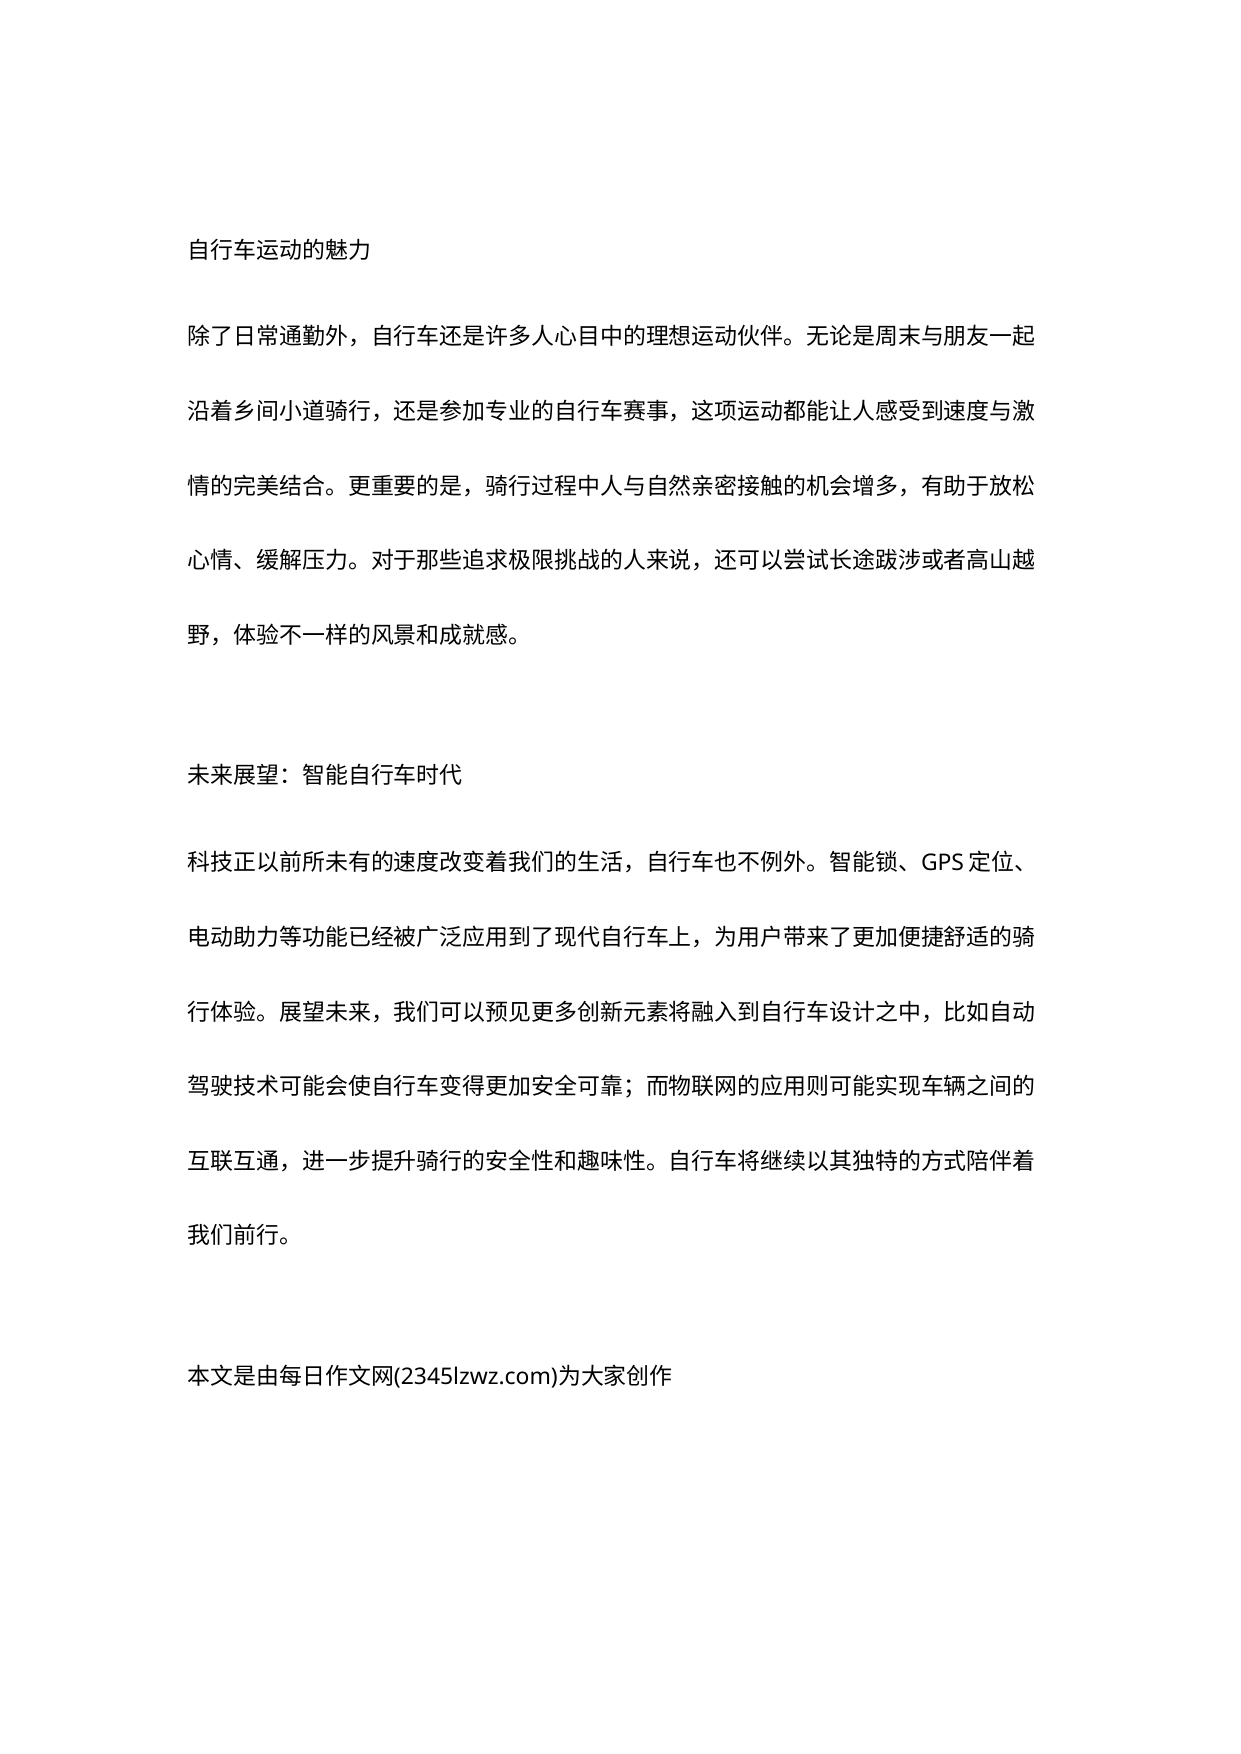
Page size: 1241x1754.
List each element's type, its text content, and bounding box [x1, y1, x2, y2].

text 自行车运动的魅力 [187, 216, 1053, 281]
text 未来展望：智能自行车时代 [187, 742, 1053, 807]
text 除了日常通勤外，自行车还是许多人心目中的理想运动伙伴。无论是周末与朋友一起沿着乡间小道骑行，还是参加专业的自行车赛事，这项运动都能让人感受到速度与激情的完美结合。更重要的是，骑行过程中人与自然亲密接触的机会增多，有助于放松心情、缓解压力。对于那些追求极限挑战的人来说，还可以尝试长途跋涉或者高山越野，体验不一样的风景和成就感。 [187, 302, 1053, 666]
text 本文是由每日作文网(2345lzwz.com)为大家创作 [187, 1342, 1053, 1407]
text 科技正以前所未有的速度改变着我们的生活，自行车也不例外。智能锁、GPS定位、电动助力等功能已经被广泛应用到了现代自行车上，为用户带来了更加便捷舒适的骑行体验。展望未来，我们可以预见更多创新元素将融入到自行车设计之中，比如自动驾驶技术可能会使自行车变得更加安全可靠；而物联网的应用则可能实现车辆之间的互联互通，进一步提升骑行的安全性和趣味性。自行车将继续以其独特的方式陪伴着我们前行。 [187, 828, 1053, 1267]
